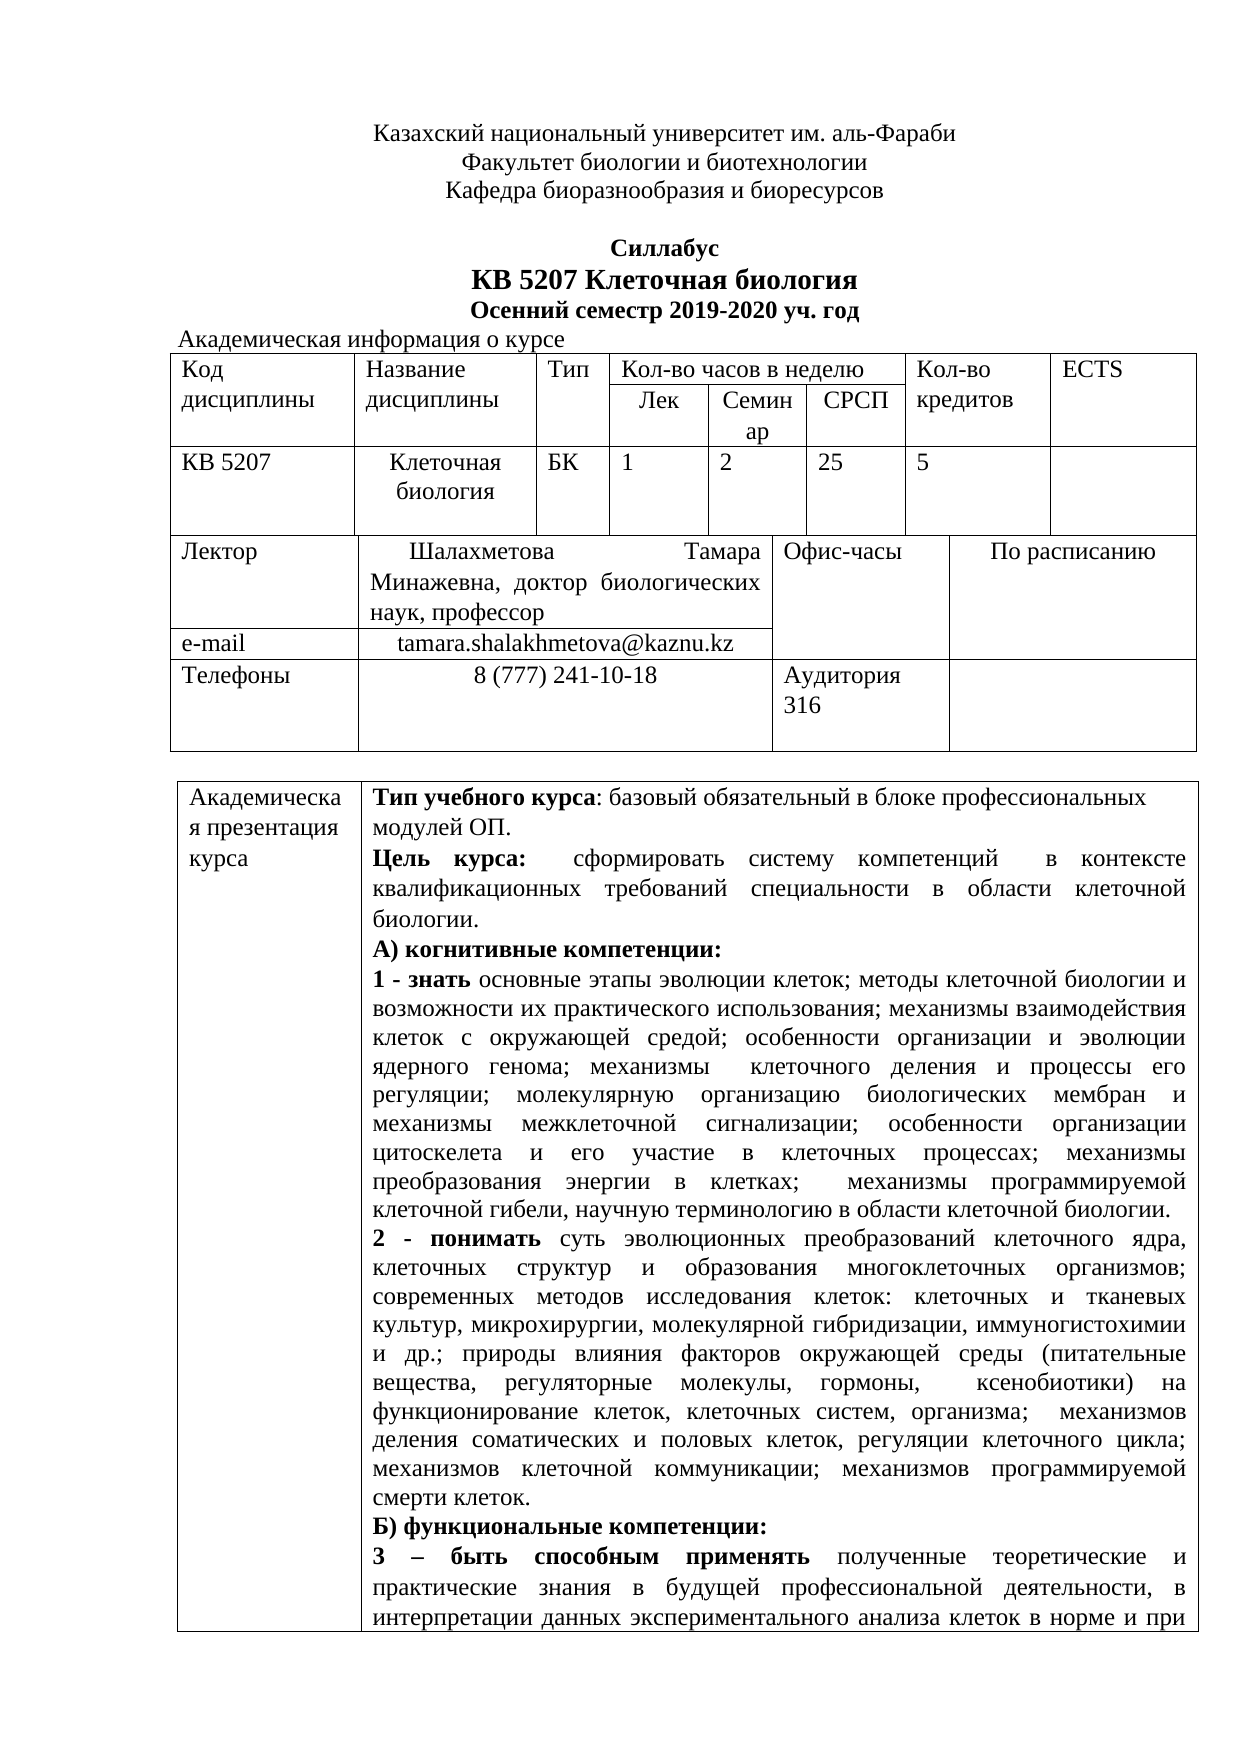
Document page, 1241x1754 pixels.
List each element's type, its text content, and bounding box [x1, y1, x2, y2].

text Академическая информация о курсе [177, 324, 1152, 353]
text Силлабус [177, 233, 1152, 262]
table_header Кол-во кредитов [906, 354, 1050, 446]
table_cell БК [537, 447, 609, 535]
table_cell e-mail [171, 629, 358, 659]
table_cell Аудитория 316 [773, 660, 949, 751]
table_header Тип [537, 354, 609, 446]
table_cell 25 [807, 447, 905, 535]
text КВ 5207 Клеточная биология [177, 262, 1152, 295]
table_cell СРСП [807, 385, 905, 446]
table_cell 1 [610, 447, 708, 535]
table_header Название дисциплины [355, 354, 536, 446]
text Кафедра биоразнообразия и биоресурсов [177, 176, 1152, 204]
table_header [178, 782, 361, 1631]
table_cell 5 [906, 447, 1050, 535]
text Казахский национальный университет им. аль-Фараби [177, 118, 1152, 147]
text Осенний семестр 2019-2020 уч. год [177, 295, 1152, 324]
table_cell Телефоны [171, 660, 358, 751]
table_cell Лектор [171, 536, 358, 627]
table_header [362, 782, 1198, 1631]
table_cell По расписанию [950, 536, 1196, 659]
table_cell Клеточная биология [355, 447, 536, 535]
table_cell Шалахметова Тамара Минажевна, доктор биологических наук, профессор [359, 536, 772, 627]
table_cell Лек [610, 385, 708, 446]
table_header ECTS [1051, 354, 1196, 446]
table_cell 2 [709, 447, 806, 535]
table_header Код дисциплины [171, 354, 354, 446]
table_cell 8 (777) 241-10-18 [359, 660, 772, 751]
table_cell Семинар [709, 385, 806, 446]
table_cell tamara.shalakhmetova@kaznu.kz [359, 629, 772, 659]
table_cell Офис-часы [773, 536, 949, 659]
table_cell [1051, 447, 1196, 535]
text Факультет биологии и биотехнологии [177, 147, 1152, 176]
table_header Кол-во часов в неделю [610, 354, 905, 384]
table_cell [950, 660, 1196, 751]
table_cell КВ 5207 [171, 447, 354, 535]
